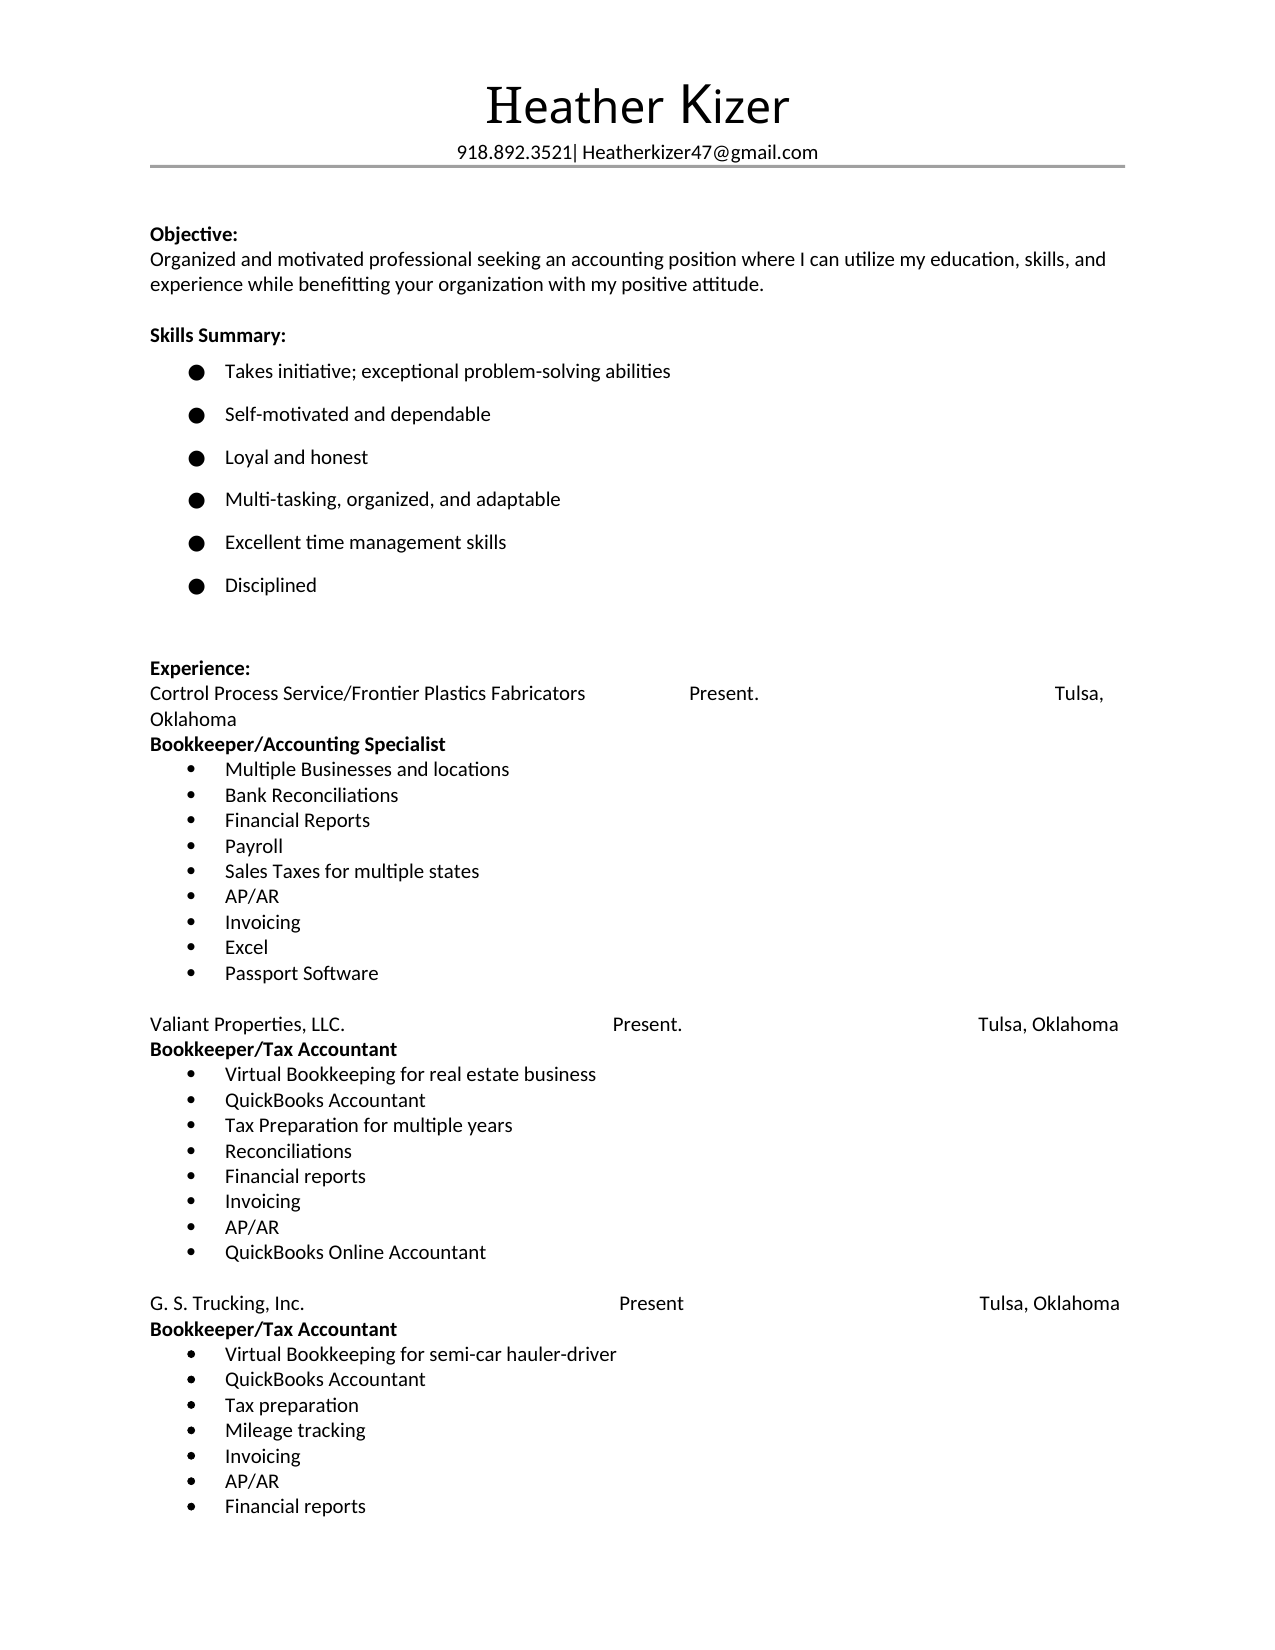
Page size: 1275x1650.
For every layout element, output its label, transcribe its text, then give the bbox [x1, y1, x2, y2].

list AP/AR [187, 884, 1125, 909]
list Virtual Bookkeeping for real estate business [187, 1062, 1125, 1087]
list AP/AR [187, 1468, 1125, 1494]
text Bookkeeper/Tax Accountant [150, 1316, 1125, 1341]
list Financial Reports [187, 807, 1125, 833]
list QuickBooks Accountant [187, 1087, 1125, 1112]
list Excel [187, 934, 1125, 960]
list Multi-tasking, organized, and adaptable [187, 476, 1125, 519]
list QuickBooks Online Accountant [187, 1239, 1125, 1265]
text Cortrol Process Service/Frontier Plastics Fabricators Present. Tulsa, Oklahoma [150, 680, 1125, 731]
text Skills Summary: [150, 322, 1125, 348]
list Tax preparation [187, 1392, 1125, 1417]
list Invoicing [187, 1189, 1125, 1214]
text Experience: [150, 655, 1125, 680]
text 918.892.3521ǀ Heatherkizer47@gmail.com [150, 139, 1125, 164]
list Passport Software [187, 960, 1125, 985]
list Multiple Businesses and locations [187, 757, 1125, 782]
list Bank Reconciliations [187, 782, 1125, 807]
list Tax Preparation for multiple years [187, 1112, 1125, 1138]
list Self-motivated and dependable [187, 391, 1125, 433]
list Invoicing [187, 909, 1125, 934]
list Mileage tracking [187, 1417, 1125, 1443]
text Heather Kizer [150, 66, 1125, 139]
list Payroll [187, 833, 1125, 858]
text G. S. Trucking, Inc. Present Tulsa, Oklahoma [150, 1290, 1125, 1316]
list Virtual Bookkeeping for semi-car hauler-driver [187, 1341, 1125, 1367]
list Invoicing [187, 1443, 1125, 1468]
text Valiant Properties, LLC. Present. Tulsa, Oklahoma [150, 1011, 1125, 1036]
list Sales Taxes for multiple states [187, 858, 1125, 884]
text Bookkeeper/Tax Accountant [150, 1036, 1125, 1062]
list Loyal and honest [187, 433, 1125, 476]
list AP/AR [187, 1214, 1125, 1239]
list QuickBooks Accountant [187, 1367, 1125, 1392]
text Organized and motivated professional seeking an accounting position where I can utilize my education, skills, and experience while benefitting your organization with my positive attitude. [150, 246, 1125, 297]
list Disciplined [187, 561, 1125, 604]
text Bookkeeper/Accounting Specialist [150, 731, 1125, 757]
list Financial reports [187, 1163, 1125, 1189]
text Objective: [150, 221, 1125, 246]
list Reconciliations [187, 1138, 1125, 1163]
list Financial reports [187, 1494, 1125, 1519]
list Excellent time management skills [187, 519, 1125, 561]
list Takes initiative; exceptional problem-solving abilities [187, 348, 1125, 391]
